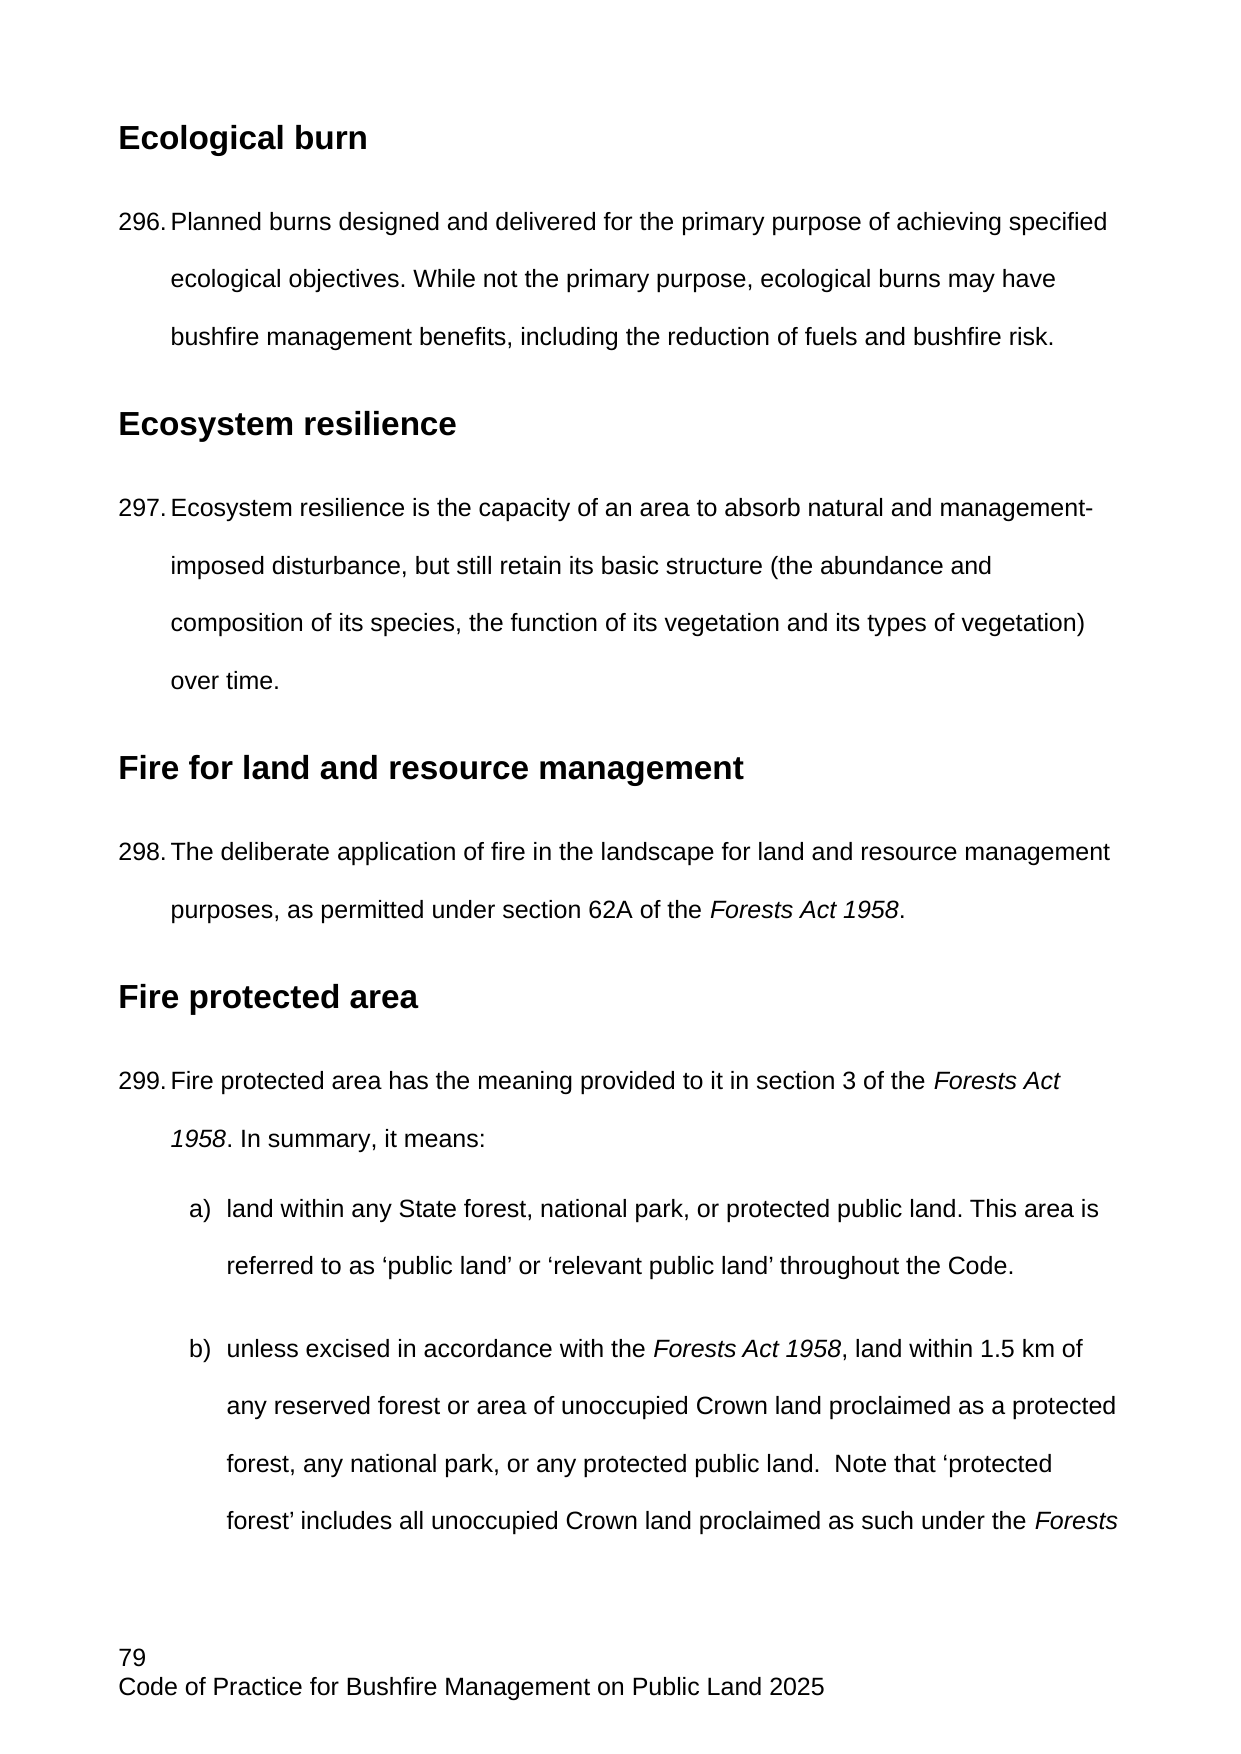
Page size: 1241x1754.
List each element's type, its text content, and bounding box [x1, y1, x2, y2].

text Ecosystem resilience is the capacity of an area to absorb natural and management-imposed disturbance, but still retain its basic structure (the abundance and composition of its species, the function of its vegetation and its types of vegetation) over time. [118, 493, 1122, 694]
text Fire protected area has the meaning provided to it in section 3 of the Forests Act 1958. In summary, it means: [118, 1066, 1122, 1152]
subtitle Fire for land and resource management [118, 748, 1122, 787]
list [189, 1333, 1122, 1535]
subtitle Ecological burn [118, 118, 1122, 157]
list land within any State forest, national park, or protected public land. This area is referred to as ‘public land’ or ‘relevant public land’ throughout the Code. [189, 1193, 1122, 1280]
text The deliberate application of fire in the landscape for land and resource management purposes, as permitted under section 62A of the Forests Act 1958. [118, 837, 1122, 923]
text Planned burns designed and delivered for the primary purpose of achieving specified ecological objectives. While not the primary purpose, ecological burns may have bushfire management benefits, including the reduction of fuels and bushfire risk. [118, 207, 1122, 351]
subtitle Ecosystem resilience [118, 404, 1122, 443]
subtitle Fire protected area [118, 977, 1122, 1016]
